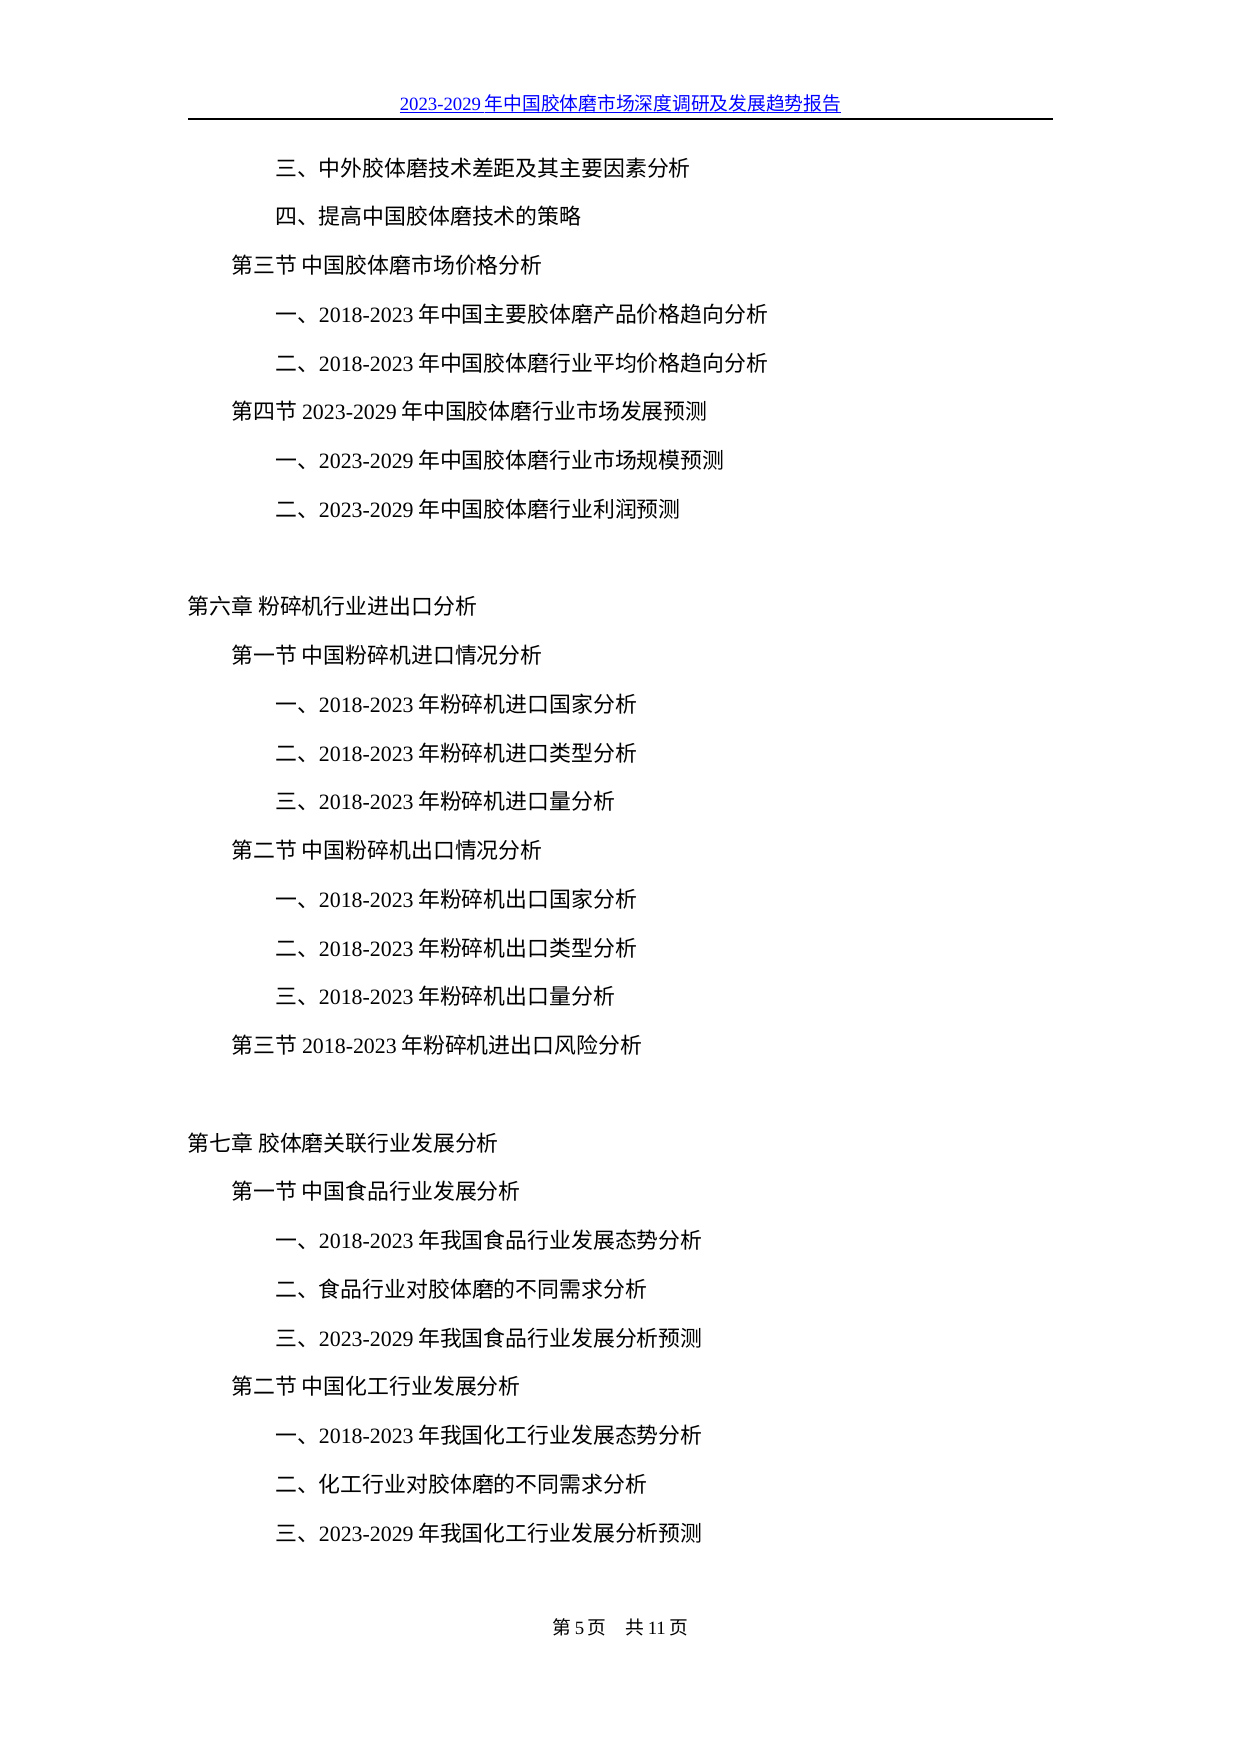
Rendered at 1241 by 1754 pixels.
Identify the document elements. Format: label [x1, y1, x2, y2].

text [187, 150, 1053, 1548]
